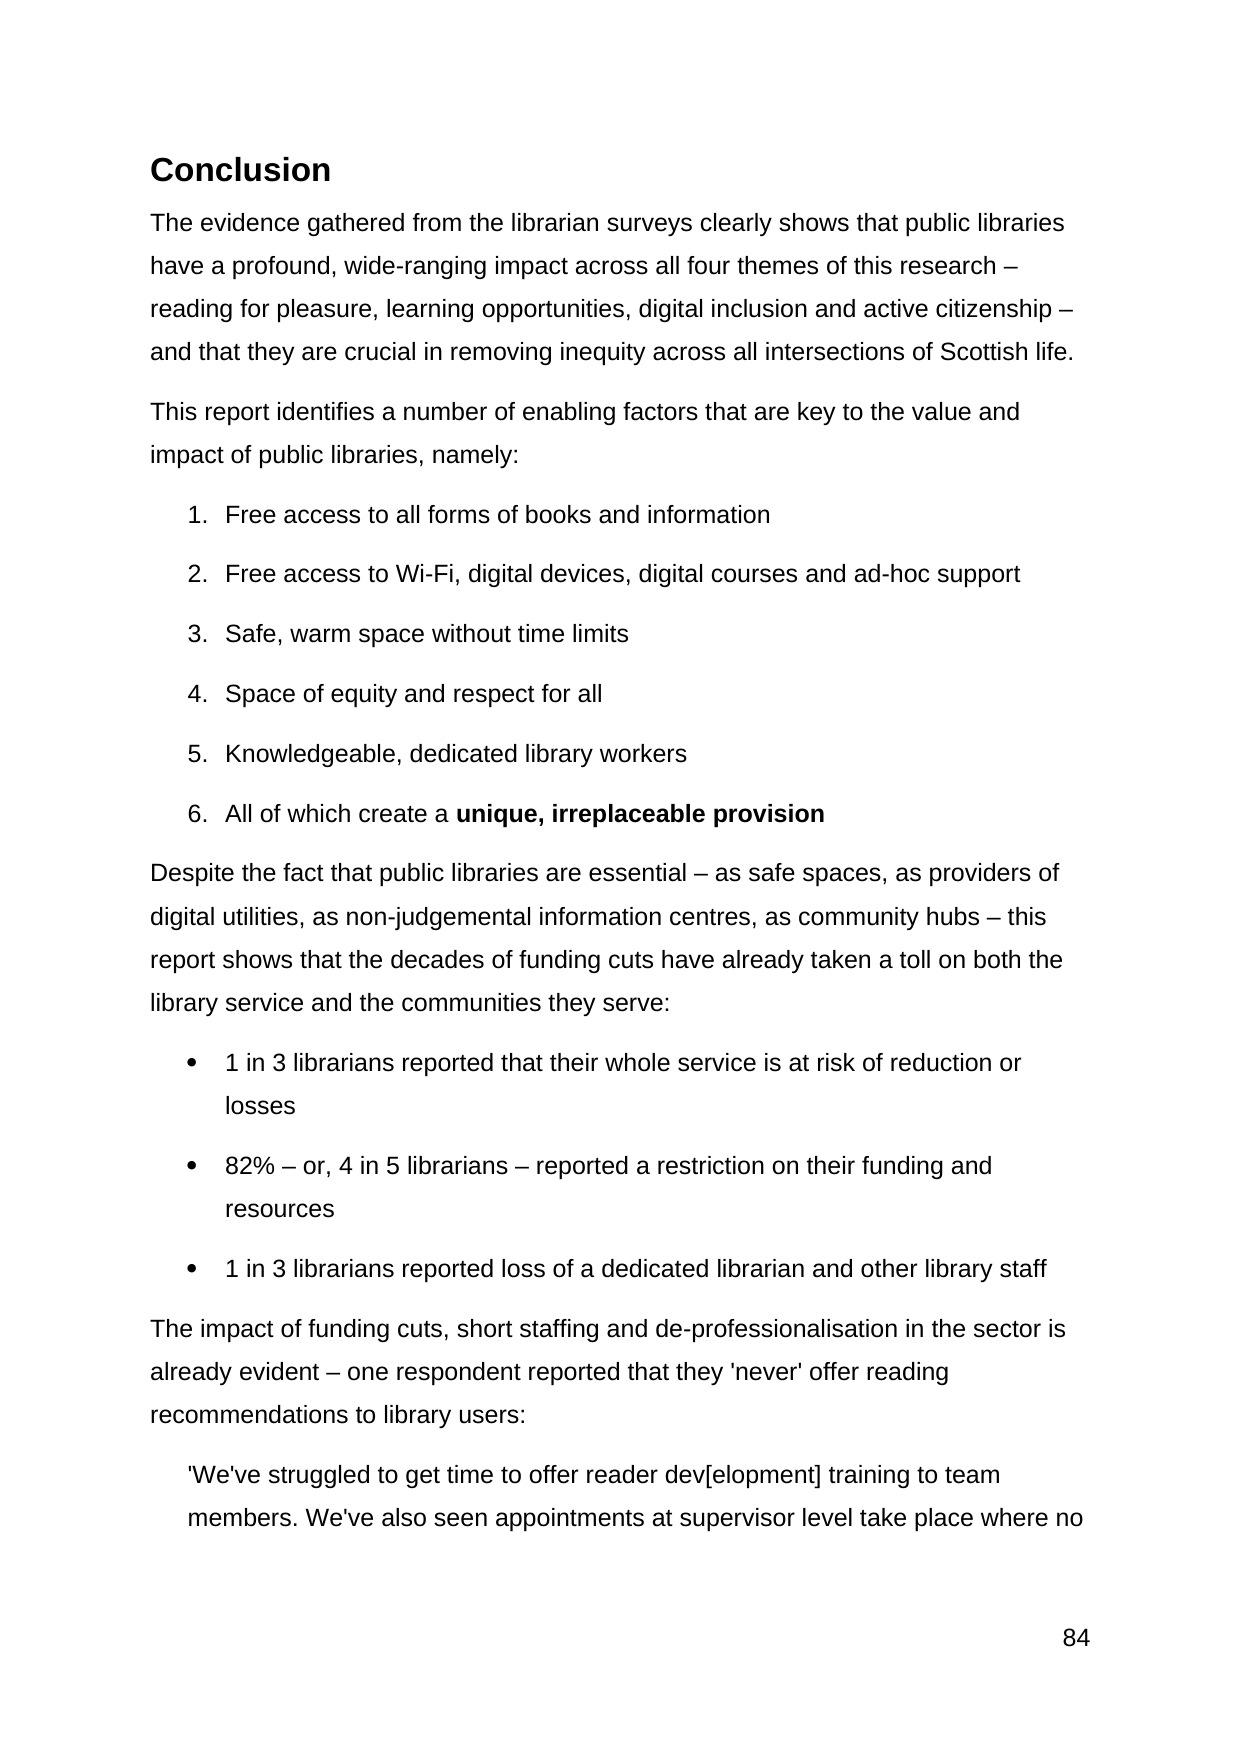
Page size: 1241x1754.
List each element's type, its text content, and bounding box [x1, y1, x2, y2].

list 82% – or, 4 in 5 librarians – reported a restriction on their funding and resources [187, 1151, 1090, 1223]
list Safe, warm space without time limits [187, 619, 1090, 648]
list All of which create a unique, irreplaceable provision [187, 799, 1090, 827]
text The impact of funding cuts, short staffing and de-professionalisation in the sector is already evident – one respondent reported that they 'never' offer reading recommendations to library users: [150, 1313, 1090, 1428]
list Space of equity and respect for all [187, 679, 1090, 708]
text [187, 1459, 1090, 1531]
list 1 in 3 librarians reported loss of a dedicated librarian and other library staff [187, 1254, 1090, 1282]
list Knowledgeable, dedicated library workers [187, 739, 1090, 768]
list 1 in 3 librarians reported that their whole service is at risk of reduction or losses [187, 1048, 1090, 1119]
subtitle Conclusion [150, 150, 1090, 188]
list Free access to Wi-Fi, digital devices, digital courses and ad-hoc support [187, 559, 1090, 588]
text The evidence gathered from the librarian surveys clearly shows that public libraries have a profound, wide-ranging impact across all four themes of this research – reading for pleasure, learning opportunities, digital inclusion and active citizenship – and that they are crucial in removing inequity across all intersections of Scottish life. [150, 208, 1090, 366]
list Free access to all forms of books and information [187, 500, 1090, 528]
text This report identifies a number of enabling factors that are key to the value and impact of public libraries, namely: [150, 397, 1090, 469]
text Despite the fact that public libraries are essential – as safe spaces, as providers of digital utilities, as non-judgemental information centres, as community hubs – this report shows that the decades of funding cuts have already taken a toll on both the library service and the communities they serve: [150, 858, 1090, 1017]
